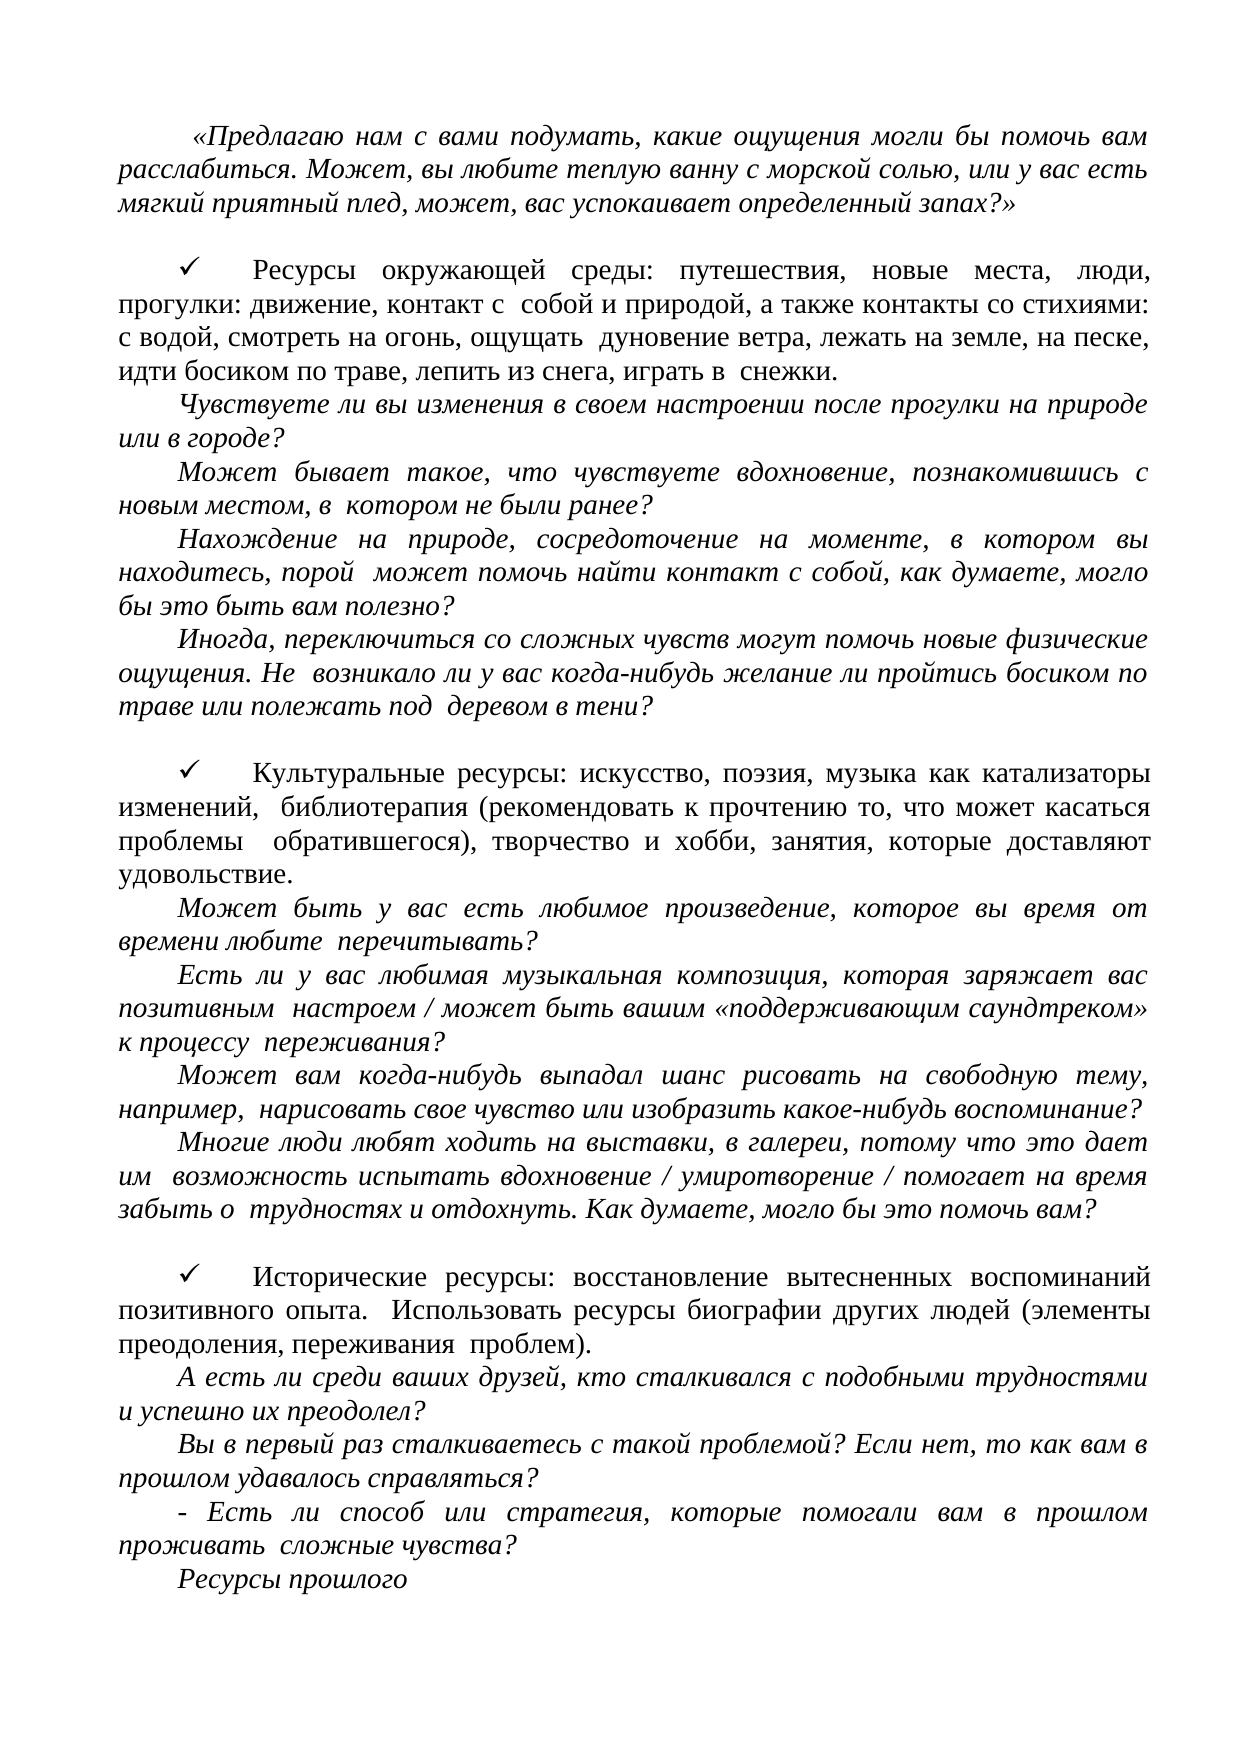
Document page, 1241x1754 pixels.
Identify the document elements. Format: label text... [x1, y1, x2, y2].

list Может быть у вас есть любимое произведение, которое вы время от времени любите перечитывать? [118, 890, 1152, 957]
list Ресурсы окружающей среды: путешествия, новые места, люди, прогулки: движение, контакт с собой и природой, а также контакты со стихиями: с водой, смотреть на огонь, ощущать дуновение ветра, лежать на земле, на песке, идти босиком по траве, лепить из снега, играть в снежки. [118, 252, 1152, 387]
list Иногда, переключиться со сложных чувств могут помочь новые физические ощущения. Не возникало ли у вас когда-нибудь желание ли пройтись босиком по траве или полежать под деревом в тени? [118, 621, 1152, 722]
list Ресурсы прошлого [118, 1561, 1152, 1594]
list «Предлагаю нам с вами подумать, какие ощущения могли бы помочь вам расслабиться. Может, вы любите теплую ванну с морской солью, или у вас есть мягкий приятный плед, может, вас успокаивает определенный запах?» [118, 118, 1152, 219]
list Нахождение на природе, сосредоточение на моменте, в котором вы находитесь, порой может помочь найти контакт с собой, как думаете, могло бы это быть вам полезно? [118, 521, 1152, 621]
list - Есть ли способ или стратегия, которые помогали вам в прошлом проживать сложные чувства? [118, 1494, 1152, 1561]
list А есть ли среди ваших друзей, кто сталкивался с подобными трудностями и успешно их преодолел? [118, 1359, 1152, 1427]
list Культуральные ресурсы: искусство, поэзия, музыка как катализаторы изменений, библиотерапия (рекомендовать к прочтению то, что может касаться проблемы обратившегося), творчество и хобби, занятия, которые доставляют удовольствие. [118, 756, 1152, 890]
list Вы в первый раз сталкиваетесь с такой проблемой? Если нет, то как вам в прошлом удавалось справляться? [118, 1427, 1152, 1494]
list Исторические ресурсы: восстановление вытесненных воспоминаний позитивного опыта. Использовать ресурсы биографии других людей (элементы преодоления, переживания проблем). [118, 1259, 1152, 1359]
list Есть ли у вас любимая музыкальная композиция, которая заряжает вас позитивным настроем / может быть вашим «поддерживающим саундтреком» к процессу переживания? [118, 957, 1152, 1057]
list Многие люди любят ходить на выставки, в галереи, потому что это дает им возможность испытать вдохновение / умиротворение / помогает на время забыть о трудностях и отдохнуть. Как думаете, могло бы это помочь вам? [118, 1124, 1152, 1225]
list Может вам когда-нибудь выпадал шанс рисовать на свободную тему, например, нарисовать свое чувство или изобразить какое-нибудь воспоминание? [118, 1057, 1152, 1124]
list Может бывает такое, что чувствуете вдохновение, познакомившись с новым местом, в котором не были ранее? [118, 454, 1152, 521]
list Чувствуете ли вы изменения в своем настроении после прогулки на природе или в городе? [118, 387, 1152, 454]
